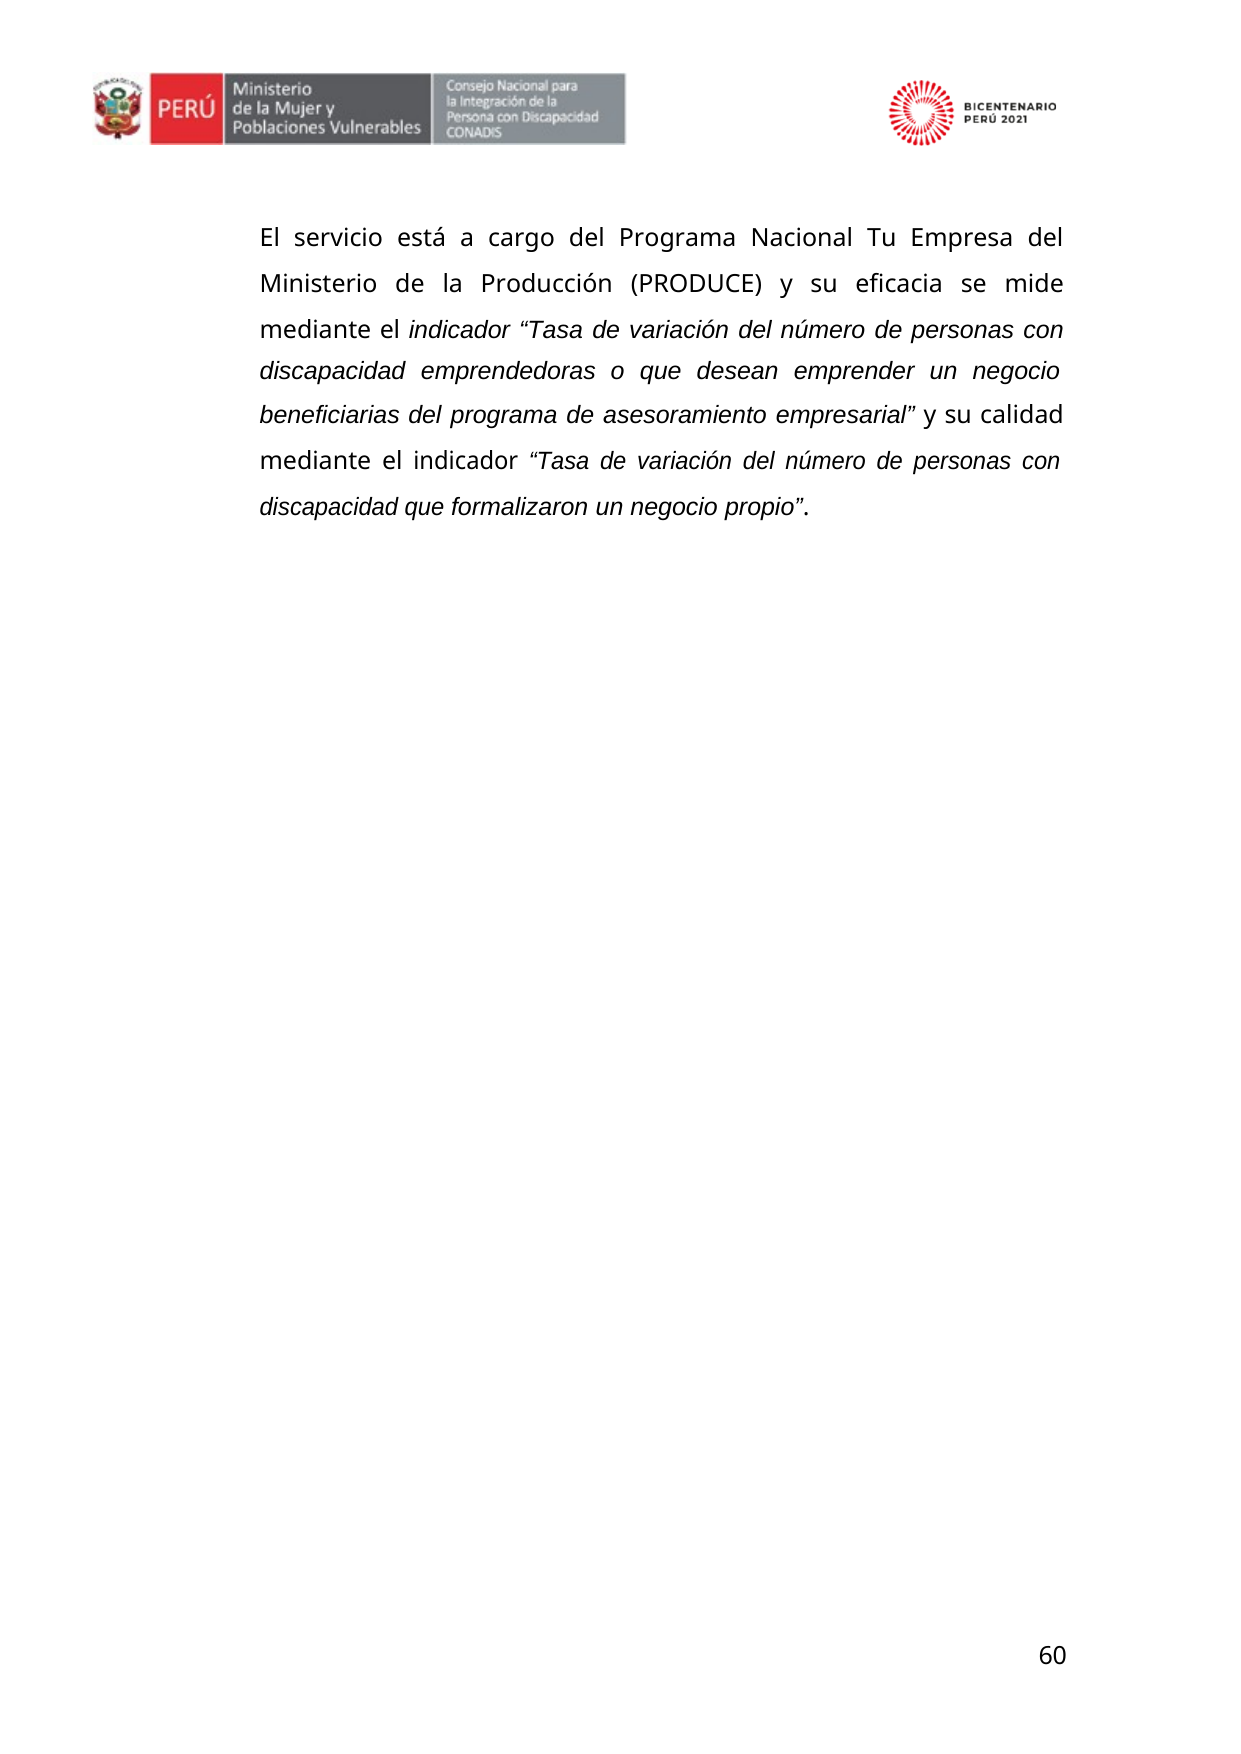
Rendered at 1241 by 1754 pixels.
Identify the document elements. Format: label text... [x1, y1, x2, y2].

picture [888, 80, 1057, 146]
picture [92, 72, 628, 145]
text El servicio está a cargo del Programa Nacional Tu Empresa del Ministerio de la Producción (PRODUCE) y su eficacia se mide mediante el indicador “Tasa de variación del número de personas con discapacidad emprendedoras o que desean emprender un negocio beneficiarias del programa de asesoramiento empresarial” y su calidad mediante el indicador “Tasa de variación del número de personas con discapacidad que formalizaron un negocio propio”. [259, 220, 1064, 522]
